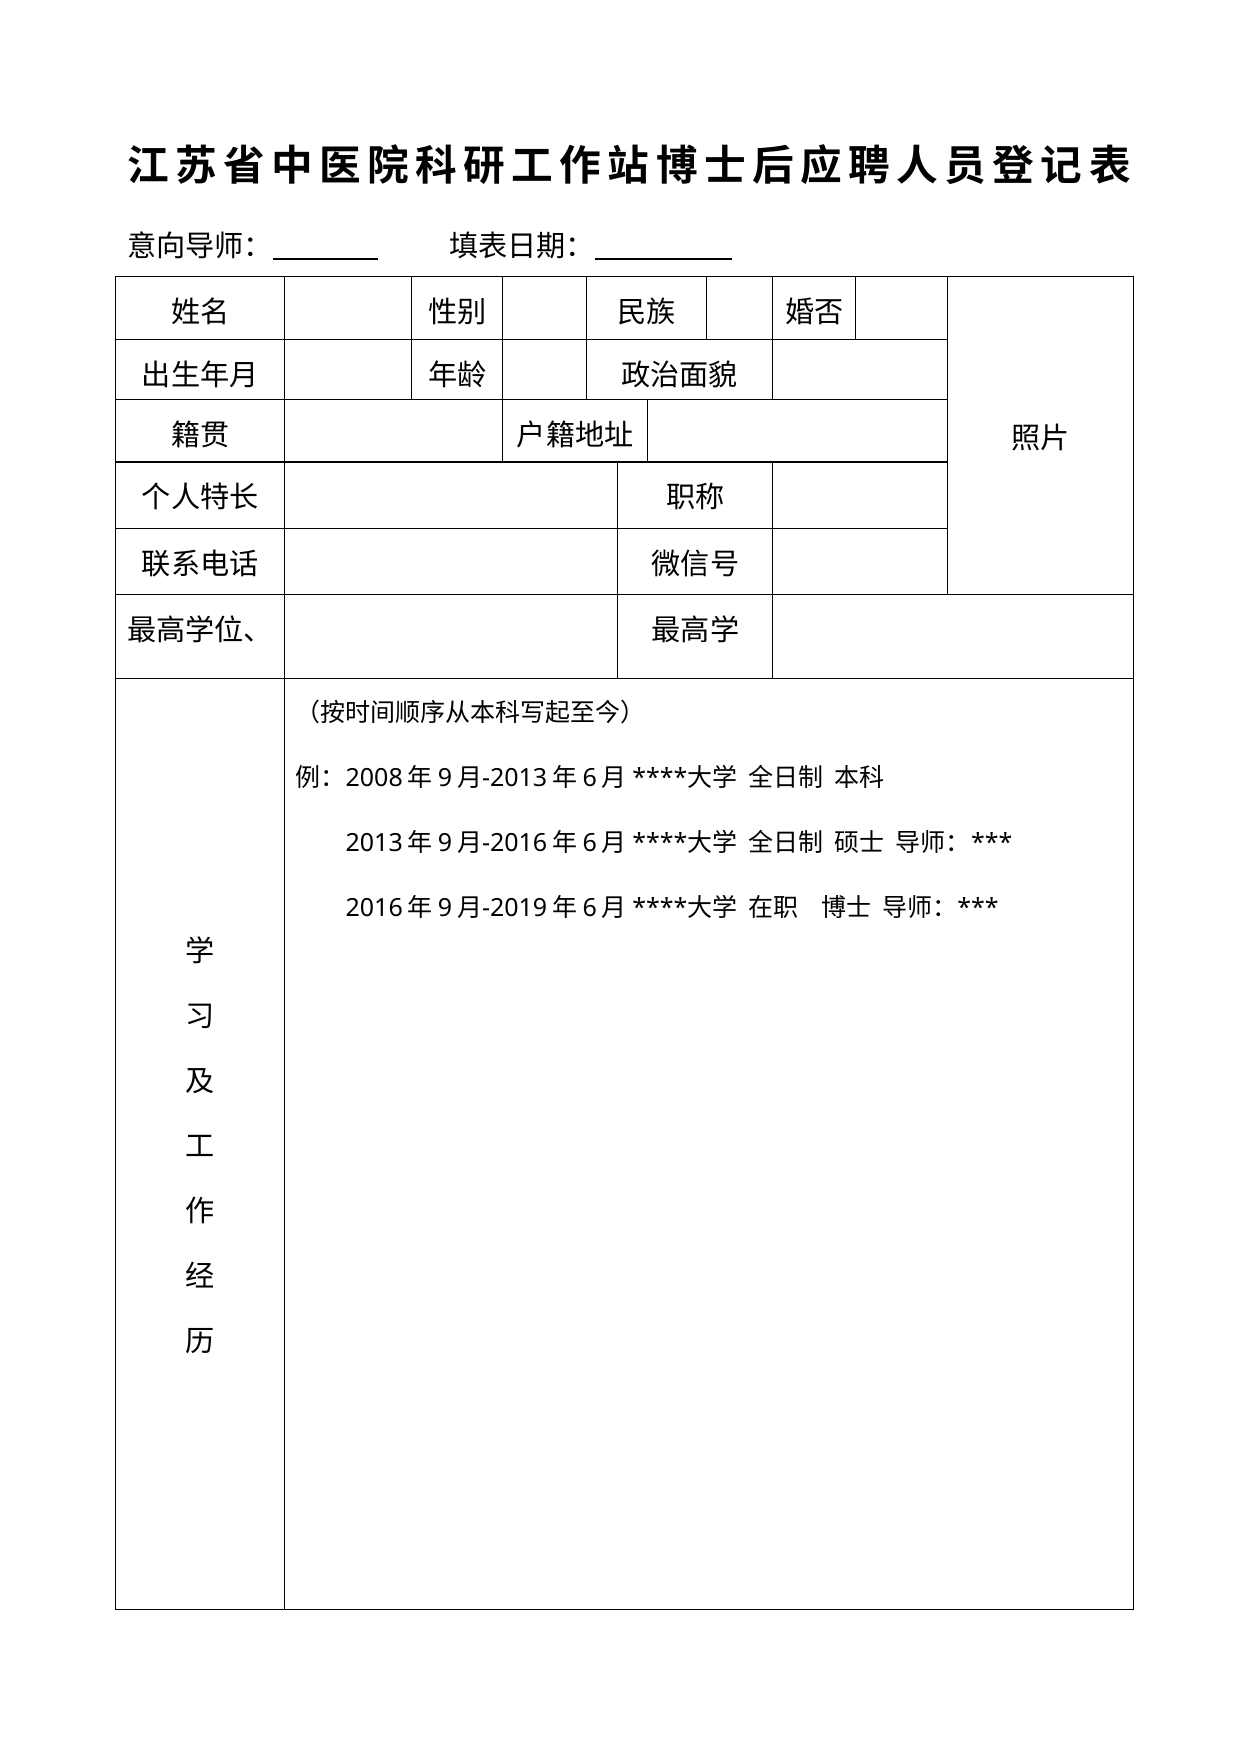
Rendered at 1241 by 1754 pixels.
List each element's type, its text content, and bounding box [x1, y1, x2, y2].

table_cell [285, 400, 502, 461]
table_header 照片 [948, 277, 1133, 594]
table_header [503, 277, 586, 339]
table_cell 学 习 及 工 作 经 历 [116, 679, 284, 1609]
text 江苏省中医院科研工作站博士后应聘人员登记表 [127, 129, 1131, 194]
table_header 婚否 [773, 277, 855, 339]
table_cell 职称 [618, 463, 772, 528]
table_cell 户籍地址 [503, 400, 647, 461]
table_header 姓名 [116, 277, 284, 339]
table_cell 籍贯 [116, 400, 284, 461]
table_cell [773, 529, 947, 594]
table_cell [285, 463, 617, 528]
table_header [856, 277, 947, 339]
table_cell 最高学位、获得年月 [116, 595, 284, 677]
table_header [285, 277, 411, 339]
table_cell 个人特长 [116, 463, 284, 528]
table_cell 最高学历、 获得年月 [618, 595, 772, 677]
table_cell [285, 595, 617, 677]
table_cell [773, 340, 947, 399]
table_header 性别 [412, 277, 502, 339]
table_cell 联系电话 [116, 529, 284, 594]
table_cell 微信号 [618, 529, 772, 594]
table_cell 出生年月 [116, 340, 284, 399]
table_cell 政治面貌 [587, 340, 772, 399]
table_cell [648, 400, 947, 461]
table_cell （按时间顺序从本科写起至今） 例：2008年9月-2013年6月 ****大学 全日制 本科 2013年9月-2016年6月 ****大学 全日制 硕士 导师：*** 2016年9月-2019年6月 ****大学 在职 博士 导师：*** [285, 679, 1133, 1609]
table_cell [285, 340, 411, 399]
table_cell [773, 595, 1133, 677]
table_header 民族 [587, 277, 706, 339]
text 意向导师： 填表日期： [127, 211, 1131, 276]
table_cell [285, 529, 617, 594]
table_cell 年龄 [412, 340, 502, 399]
table_header [707, 277, 772, 339]
table_cell [773, 463, 947, 528]
table_cell [503, 340, 586, 399]
